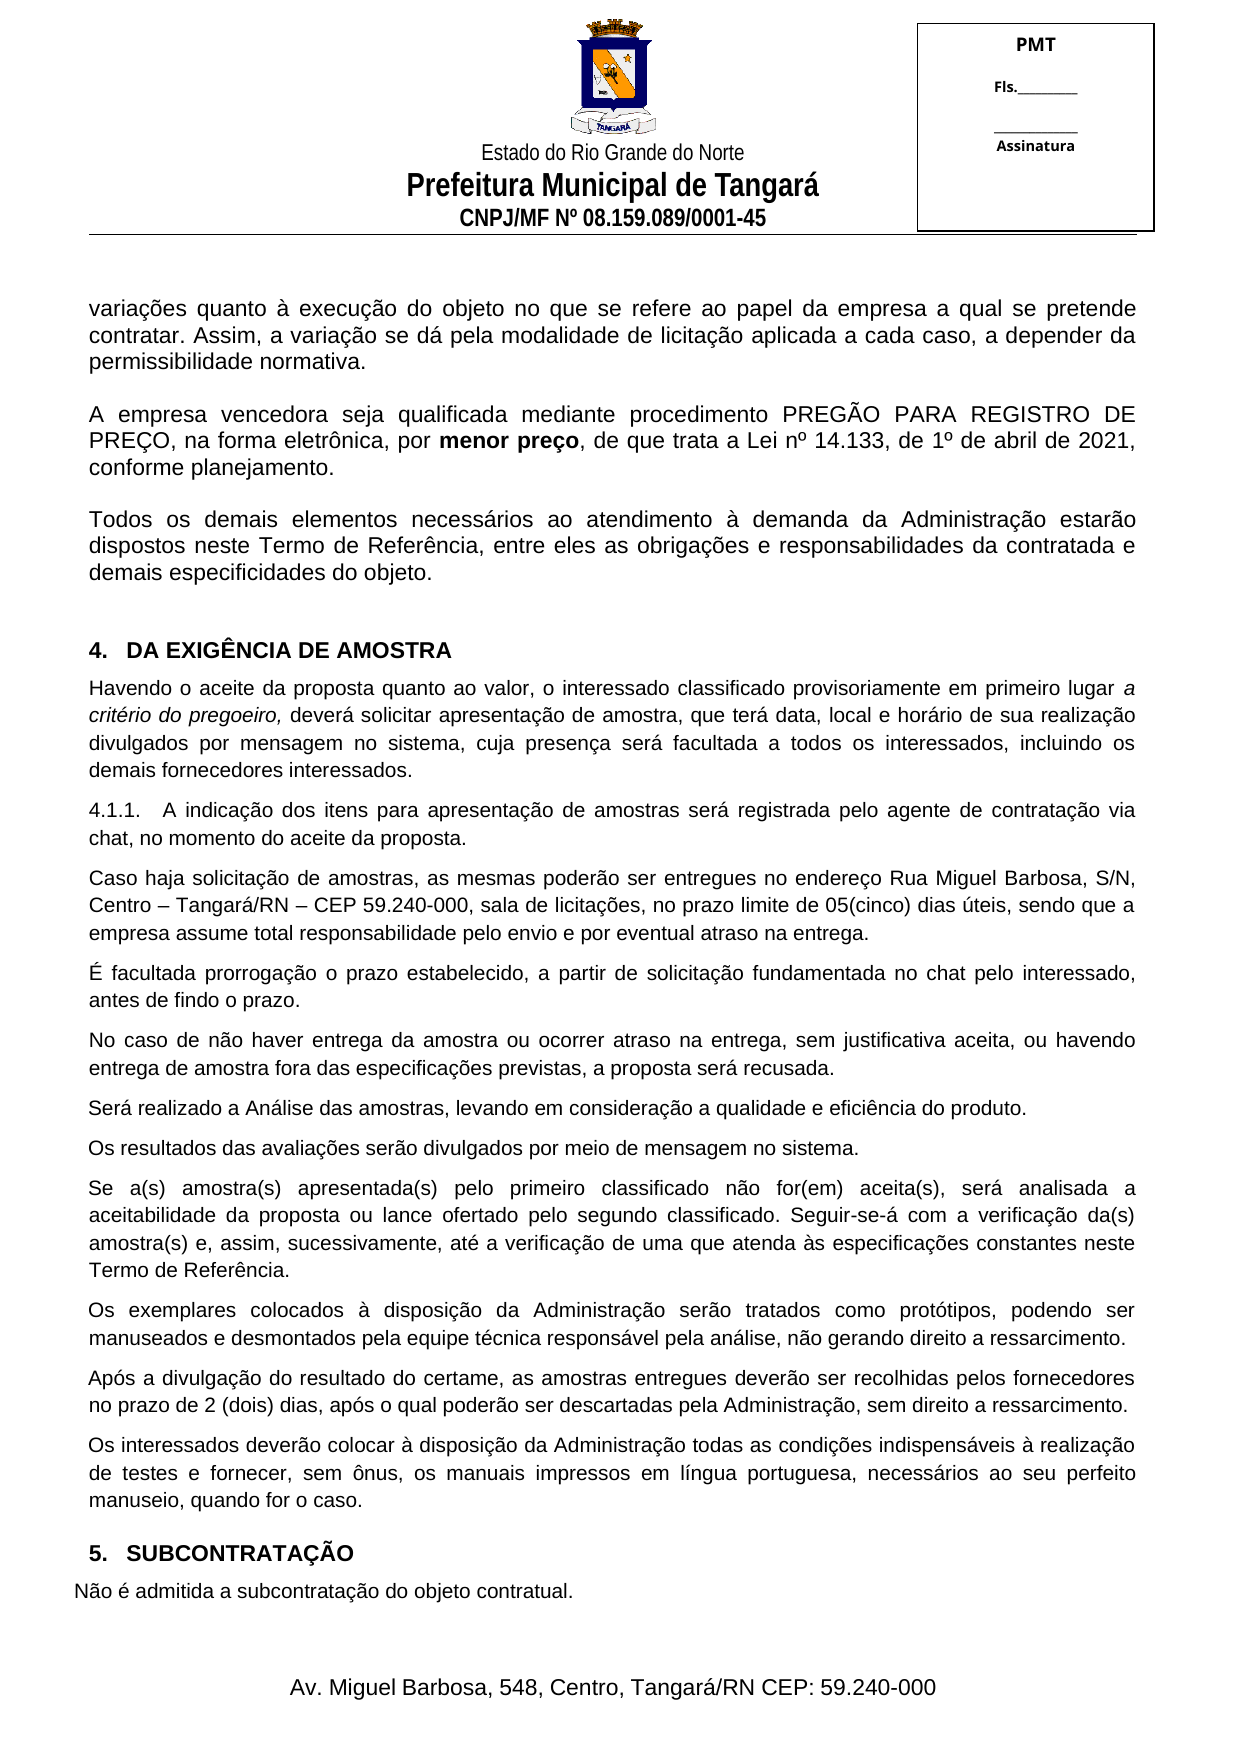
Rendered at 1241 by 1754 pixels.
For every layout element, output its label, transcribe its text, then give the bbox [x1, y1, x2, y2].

text No caso de não haver entrega da amostra ou ocorrer atraso na entrega, sem justificativa aceita, ou havendo entrega de amostra fora das especificações previstas, a proposta será recusada. [89, 1028, 1137, 1079]
text É facultada prorrogação o prazo estabelecido, a partir de solicitação fundamentada no chat pelo interessado, antes de findo o prazo. [89, 960, 1137, 1012]
list Todos os demais elementos necessários ao atendimento à demanda da Administração estarão dispostos neste Termo de Referência, entre eles as obrigações e responsabilidades da contratada e demais especificidades do objeto. [89, 506, 1137, 585]
list A empresa vencedora seja qualificada mediante procedimento PREGÃO PARA REGISTRO DE PREÇO, na forma eletrônica, por menor preço, de que trata a Lei nº 14.133, de 1º de abril de 2021, conforme planejamento. [89, 401, 1137, 480]
text Os resultados das avaliações serão divulgados por meio de mensagem no sistema. [88, 1135, 1137, 1159]
text Se a(s) amostra(s) apresentada(s) pelo primeiro classificado não for(em) aceita(s), será analisada a aceitabilidade da proposta ou lance ofertado pelo segundo classificado. Seguir-se-á com a verificação da(s) amostra(s) e, assim, sucessivamente, até a verificação de uma que atenda às especificações constantes neste Termo de Referência. [88, 1175, 1137, 1282]
picture [567, 17, 659, 139]
text Após a divulgação do resultado do certame, as amostras entregues deverão ser recolhidas pelos fornecedores no prazo de 2 (dois) dias, após o qual poderão ser descartadas pela Administração, sem direito a ressarcimento. [88, 1365, 1137, 1417]
text Os exemplares colocados à disposição da Administração serão tratados como protótipos, podendo ser manuseados e desmontados pela equipe técnica responsável pela análise, não gerando direito a ressarcimento. [88, 1298, 1137, 1349]
text Os interessados deverão colocar à disposição da Administração todas as condições indispensáveis à realização de testes e fornecer, sem ônus, os manuais impressos em língua portuguesa, necessários ao seu perfeito manuseio, quando for o caso. [88, 1433, 1137, 1512]
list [89, 295, 1137, 374]
text DA EXIGÊNCIA DE AMOSTRA [89, 637, 1137, 663]
text Caso haja solicitação de amostras, as mesmas poderão ser entregues no endereço Rua Miguel Barbosa, S/N, Centro – Tangará/RN – CEP 59.240-000, sala de licitações, no prazo limite de 05(cinco) dias úteis, sendo que a empresa assume total responsabilidade pelo envio e por eventual atraso na entrega. [89, 865, 1137, 944]
text SUBCONTRATAÇÃO [89, 1540, 1137, 1567]
text Não é admitida a subcontratação do objeto contratual. [74, 1579, 1137, 1603]
list A indicação dos itens para apresentação de amostras será registrada pelo agente de contratação via chat, no momento do aceite da proposta. [89, 798, 1137, 849]
text Será realizado a Análise das amostras, levando em consideração a qualidade e eficiência do produto. [88, 1095, 1137, 1119]
text Havendo o aceite da proposta quanto ao valor, o interessado classificado provisoriamente em primeiro lugar a critério do pregoeiro, deverá solicitar apresentação de amostra, que terá data, local e horário de sua realização divulgados por mensagem no sistema, cuja presença será facultada a todos os interessados, incluindo os demais fornecedores interessados. [89, 675, 1137, 782]
